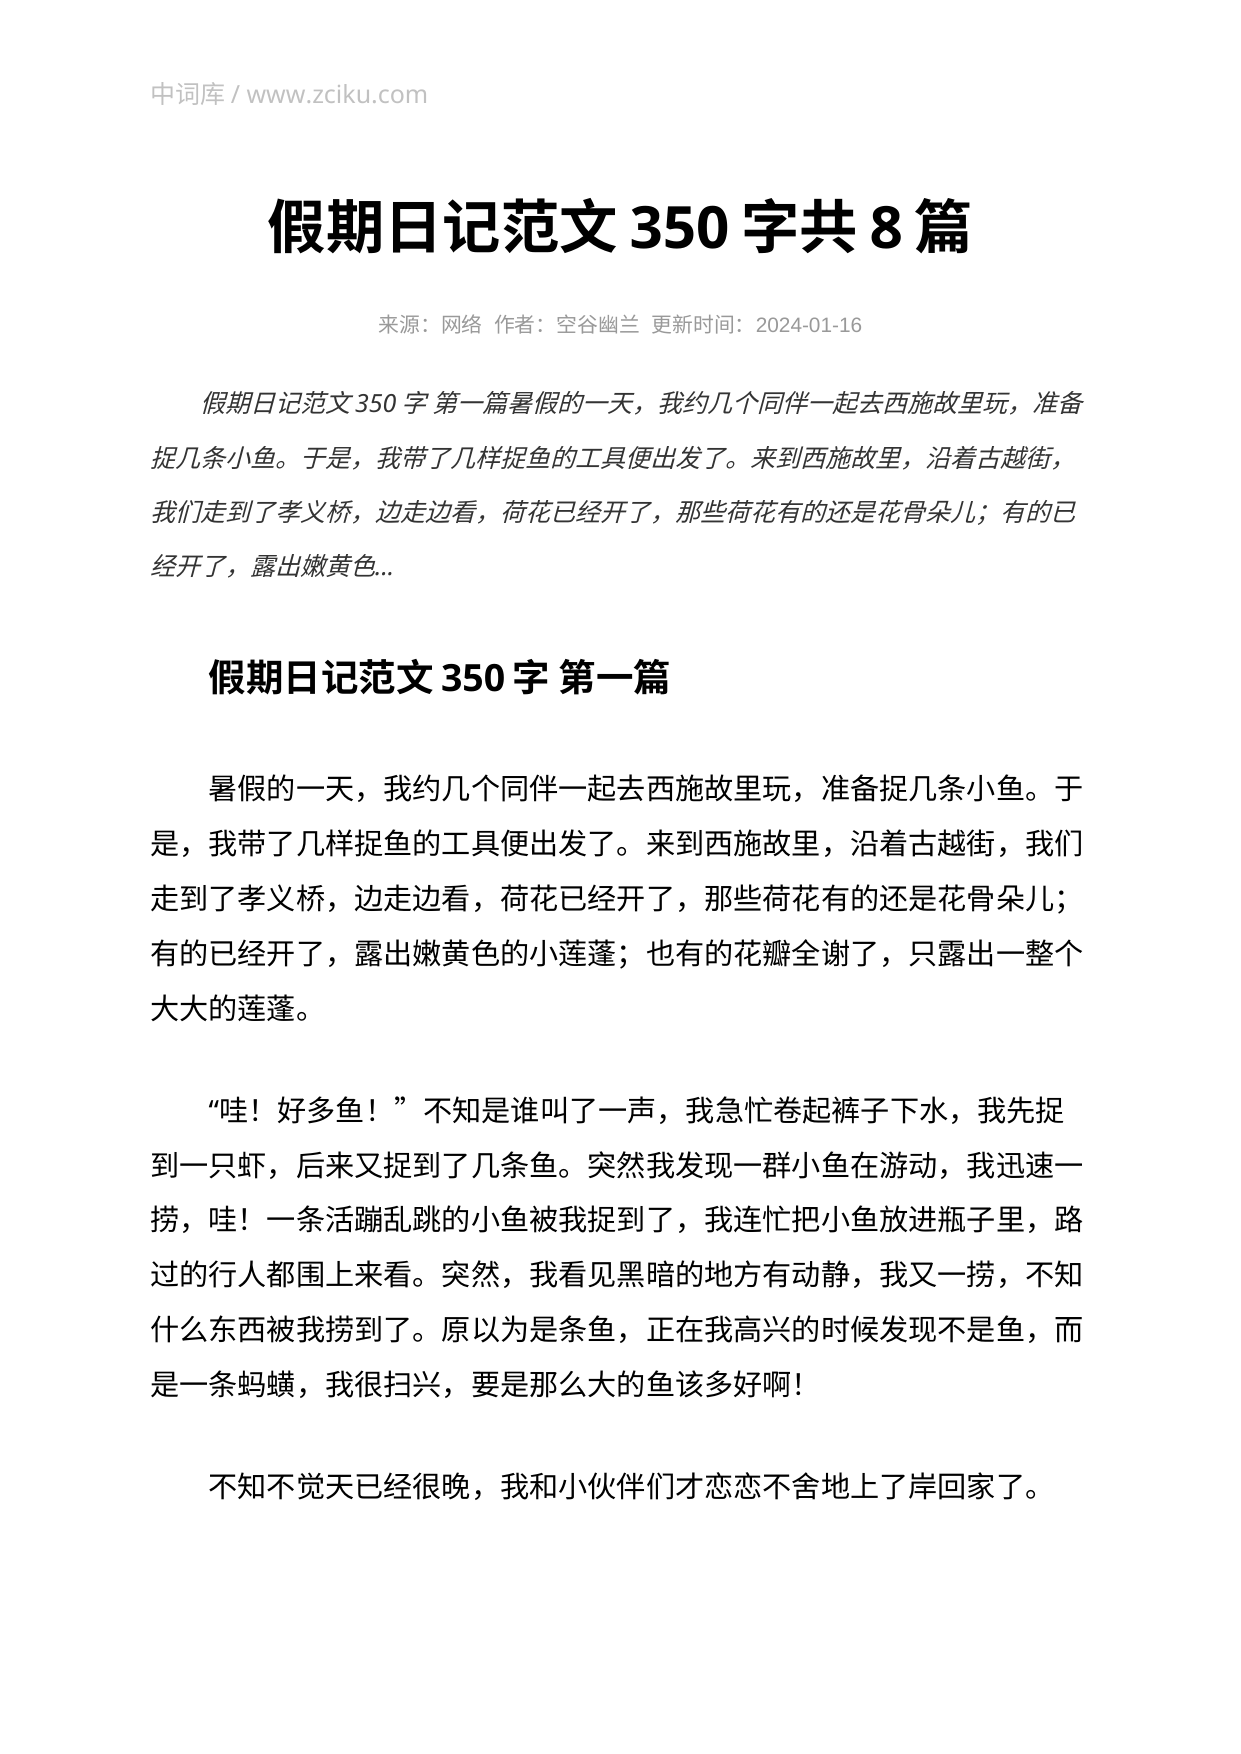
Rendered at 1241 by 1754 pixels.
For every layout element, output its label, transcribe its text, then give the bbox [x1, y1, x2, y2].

subtitle 假期日记范文350字共8篇 [150, 181, 1090, 266]
text 假期日记范文350字 第一篇 [150, 648, 1090, 703]
text 假期日记范文350字 第一篇暑假的一天，我约几个同伴一起去西施故里玩，准备捉几条小鱼。于是，我带了几样捉鱼的工具便出发了。来到西施故里，沿着古越街，我们走到了孝义桥，边走边看，荷花已经开了，那些荷花有的还是花骨朵儿；有的已经开了，露出嫩黄色... [150, 384, 1090, 583]
text 来源：网络 作者：空谷幽兰 更新时间：2024-01-16 [150, 313, 1090, 337]
text 暑假的一天，我约几个同伴一起去西施故里玩，准备捉几条小鱼。于是，我带了几样捉鱼的工具便出发了。来到西施故里，沿着古越街，我们走到了孝义桥，边走边看，荷花已经开了，那些荷花有的还是花骨朵儿；有的已经开了，露出嫩黄色的小莲蓬；也有的花瓣全谢了，只露出一整个大大的莲蓬。 [150, 766, 1090, 1028]
text 不知不觉天已经很晚，我和小伙伴们才恋恋不舍地上了岸回家了。 [150, 1463, 1090, 1506]
text “哇！好多鱼！”不知是谁叫了一声，我急忙卷起裤子下水，我先捉到一只虾，后来又捉到了几条鱼。突然我发现一群小鱼在游动，我迅速一捞，哇！一条活蹦乱跳的小鱼被我捉到了，我连忙把小鱼放进瓶子里，路过的行人都围上来看。突然，我看见黑暗的地方有动静，我又一捞，不知什么东西被我捞到了。原以为是条鱼，正在我高兴的时候发现不是鱼，而是一条蚂蟥，我很扫兴，要是那么大的鱼该多好啊！ [150, 1087, 1090, 1404]
